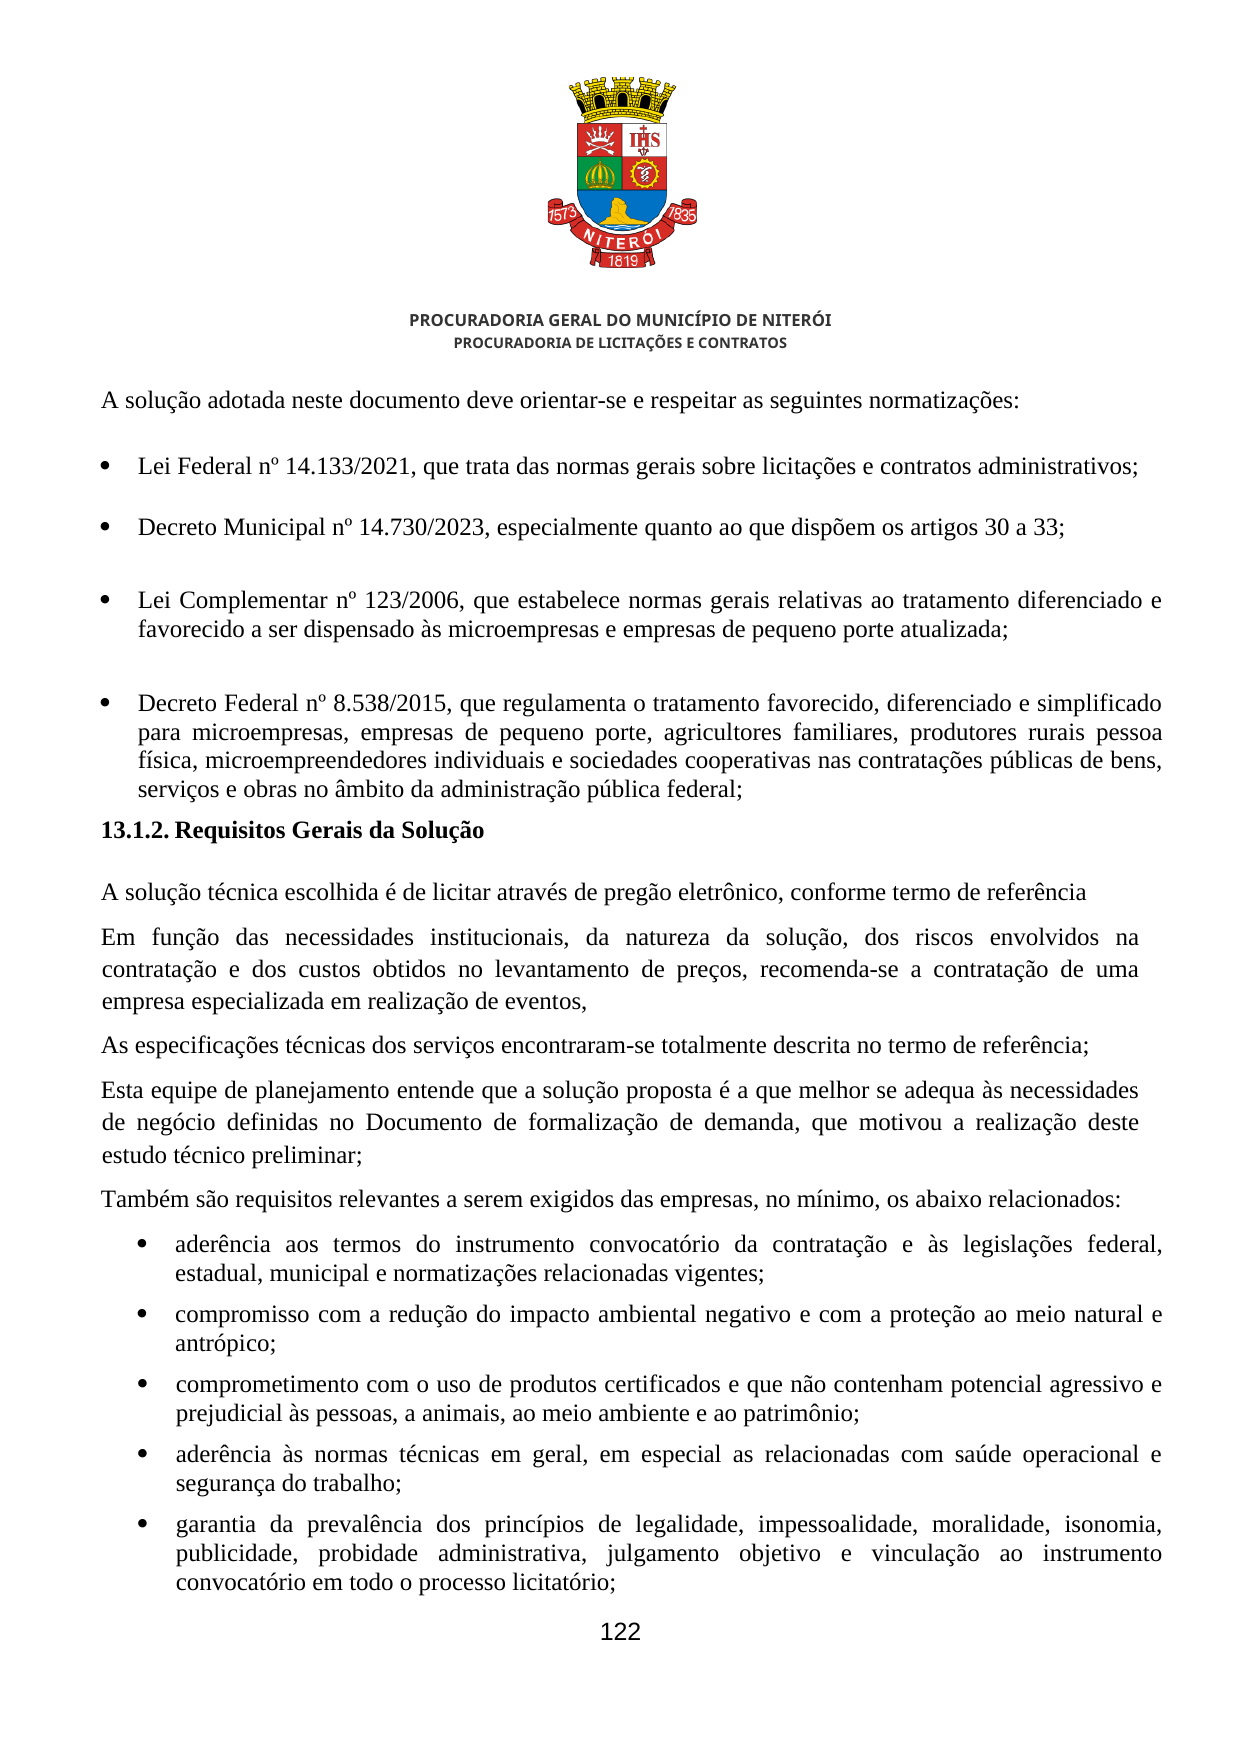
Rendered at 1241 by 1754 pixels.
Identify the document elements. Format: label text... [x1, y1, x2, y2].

text Esta equipe de planejamento entende que a solução proposta é a que melhor se adequa às necessidades de negócio definidas no Documento de formalização de demanda, que motivou a realização deste estudo técnico preliminar; [101, 1075, 1140, 1168]
list aderência aos termos do instrumento convocatório da contratação e às legislações federal, estadual, municipal e normatizações relacionadas vigentes; [138, 1229, 1163, 1287]
text Em função das necessidades institucionais, da natureza da solução, dos riscos envolvidos na contratação e dos custos obtidos no levantamento de preços, recomenda-se a contratação de uma empresa especializada em realização de eventos, [101, 922, 1140, 1015]
list Lei Federal nº 14.133/2021, que trata das normas gerais sobre licitações e contratos administrativos; [101, 451, 1163, 479]
list compromisso com a redução do impacto ambiental negativo e com a proteção ao meio natural e antrópico; [138, 1299, 1163, 1357]
picture [547, 77, 697, 268]
list garantia da prevalência dos princípios de legalidade, impessoalidade, moralidade, isonomia, publicidade, probidade administrativa, julgamento objetivo e vinculação ao instrumento convocatório em todo o processo licitatório; [138, 1509, 1163, 1595]
list comprometimento com o uso de produtos certificados e que não contenham potencial agressivo e prejudicial às pessoas, a animais, ao meio ambiente e ao patrimônio; [138, 1369, 1163, 1427]
text As especificações técnicas dos serviços encontraram-se totalmente descrita no termo de referência; [101, 1031, 1140, 1059]
list Decreto Municipal nº 14.730/2023, especialmente quanto ao que dispõem os artigos 30 a 33; [101, 512, 1163, 541]
list Requisitos Gerais da Solução [101, 815, 1163, 844]
text A solução técnica escolhida é de licitar através de pregão eletrônico, conforme termo de referência [101, 877, 1140, 906]
list aderência às normas técnicas em geral, em especial as relacionadas com saúde operacional e segurança do trabalho; [138, 1439, 1163, 1497]
list Decreto Federal nº 8.538/2015, que regulamenta o tratamento favorecido, diferenciado e simplificado para microempresas, empresas de pequeno porte, agricultores familiares, produtores rurais pessoa física, microempreendedores individuais e sociedades cooperativas nas contratações públicas de bens, serviços e obras no âmbito da administração pública federal; [101, 688, 1163, 803]
text A solução adotada neste documento deve orientar-se e respeitar as seguintes normatizações: [101, 385, 1140, 414]
list Lei Complementar nº 123/2006, que estabelece normas gerais relativas ao tratamento diferenciado e favorecido a ser dispensado às microempresas e empresas de pequeno porte atualizada; [101, 585, 1163, 643]
text Também são requisitos relevantes a serem exigidos das empresas, no mínimo, os abaixo relacionados: [101, 1184, 1140, 1213]
